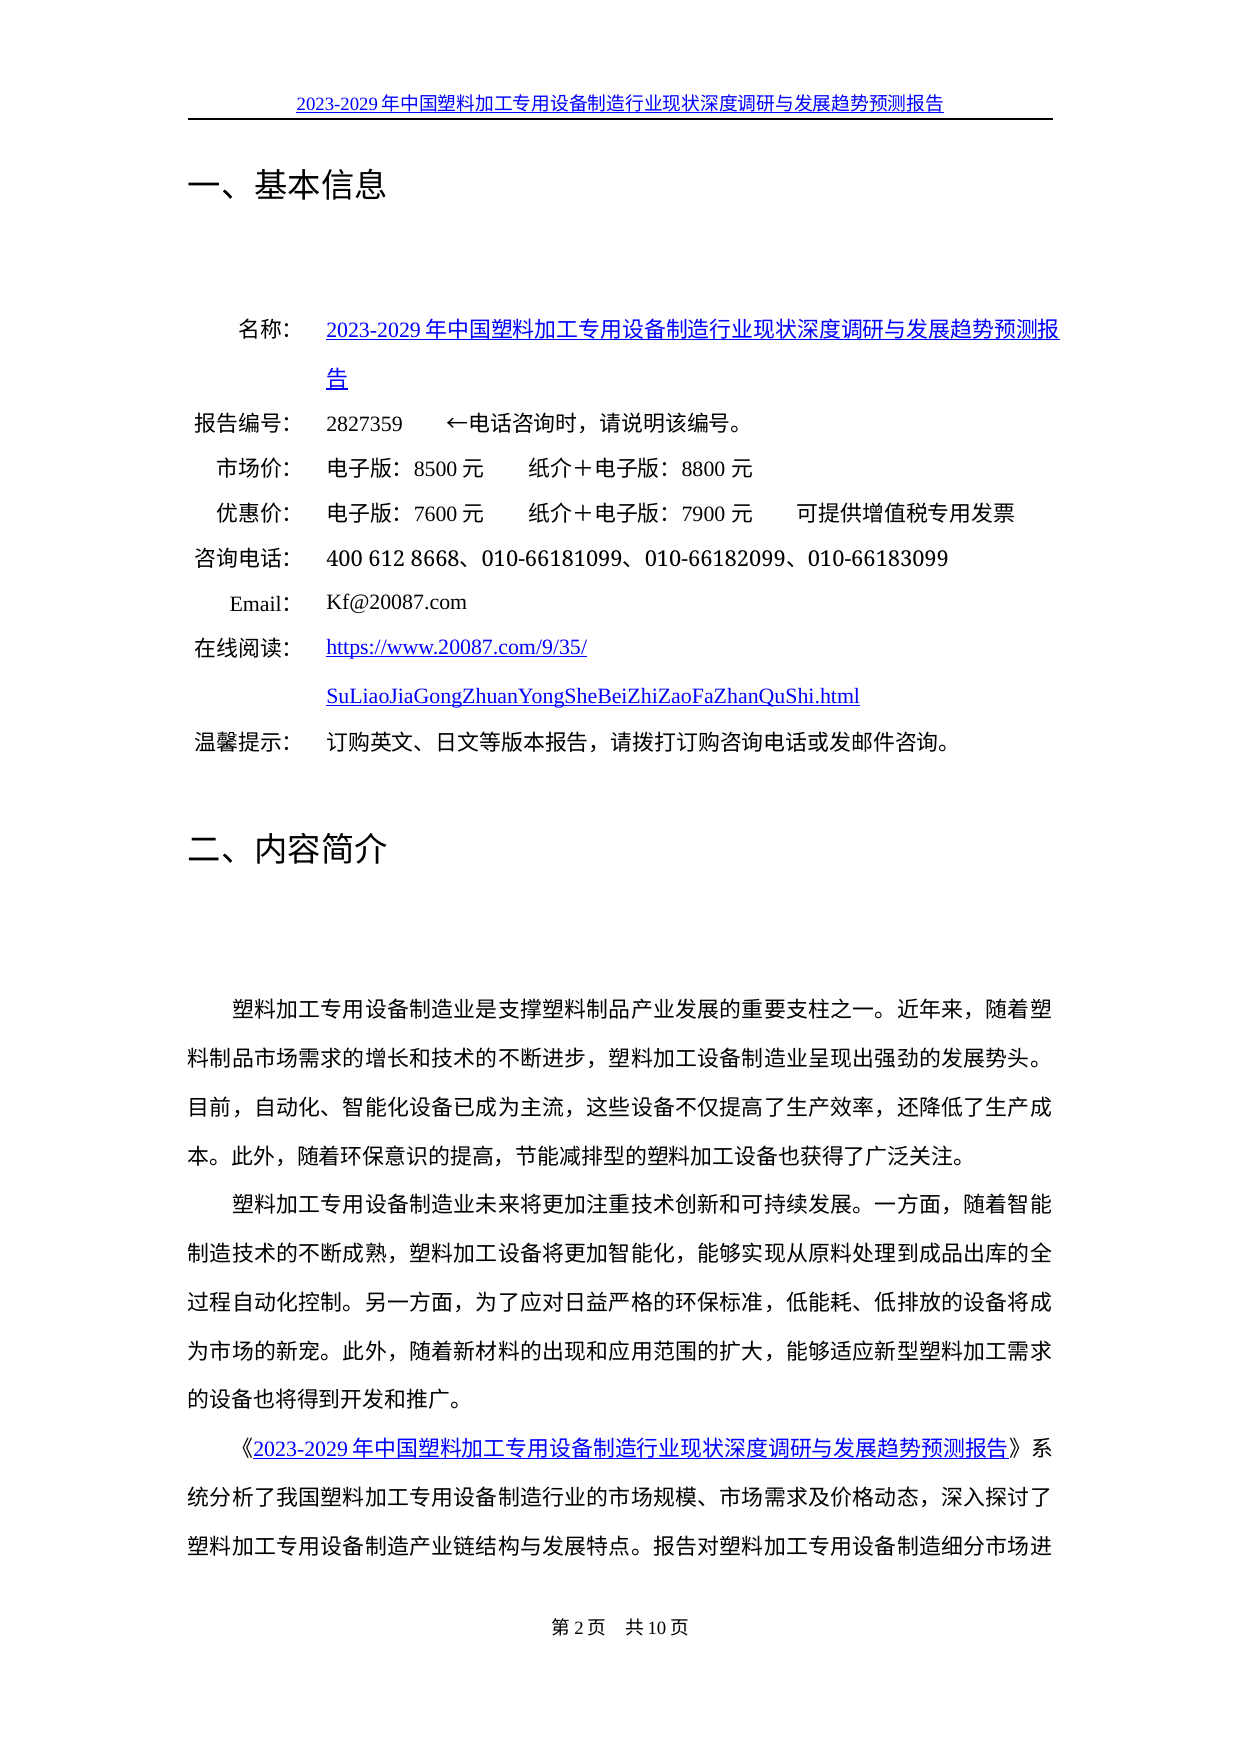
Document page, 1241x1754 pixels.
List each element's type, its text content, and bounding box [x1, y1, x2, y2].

table_cell Email： [167, 585, 315, 630]
table_cell 订购英文、日文等版本报告，请拨打订购咨询电话或发邮件咨询。 [315, 724, 1073, 769]
table_cell 咨询电话： [167, 540, 315, 585]
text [187, 992, 1053, 1561]
table_cell 在线阅读： [167, 630, 315, 724]
table_cell 市场价： [167, 450, 315, 495]
table_cell [315, 630, 1073, 724]
table_header 2023-2029年中国塑料加工专用设备制造行业现状深度调研与发展趋势预测报告 [315, 312, 1073, 405]
table_cell 报告编号： [167, 405, 315, 450]
title 二、内容简介 [187, 814, 1053, 879]
table_cell 400 612 8668、010-66181099、010-66182099、010-66183099 [315, 540, 1073, 585]
table_cell 电子版：7600 元 纸介＋电子版：7900 元 可提供增值税专用发票 [315, 495, 1073, 540]
table_cell 2827359 ←电话咨询时，请说明该编号。 [315, 405, 1073, 450]
table_cell Kf@20087.com [315, 585, 1073, 630]
table_cell 优惠价： [167, 495, 315, 540]
table_header 名称： [167, 312, 315, 405]
title 一、基本信息 [187, 150, 1053, 215]
table_cell 温馨提示： [167, 724, 315, 769]
table_cell 电子版：8500 元 纸介＋电子版：8800 元 [315, 450, 1073, 495]
